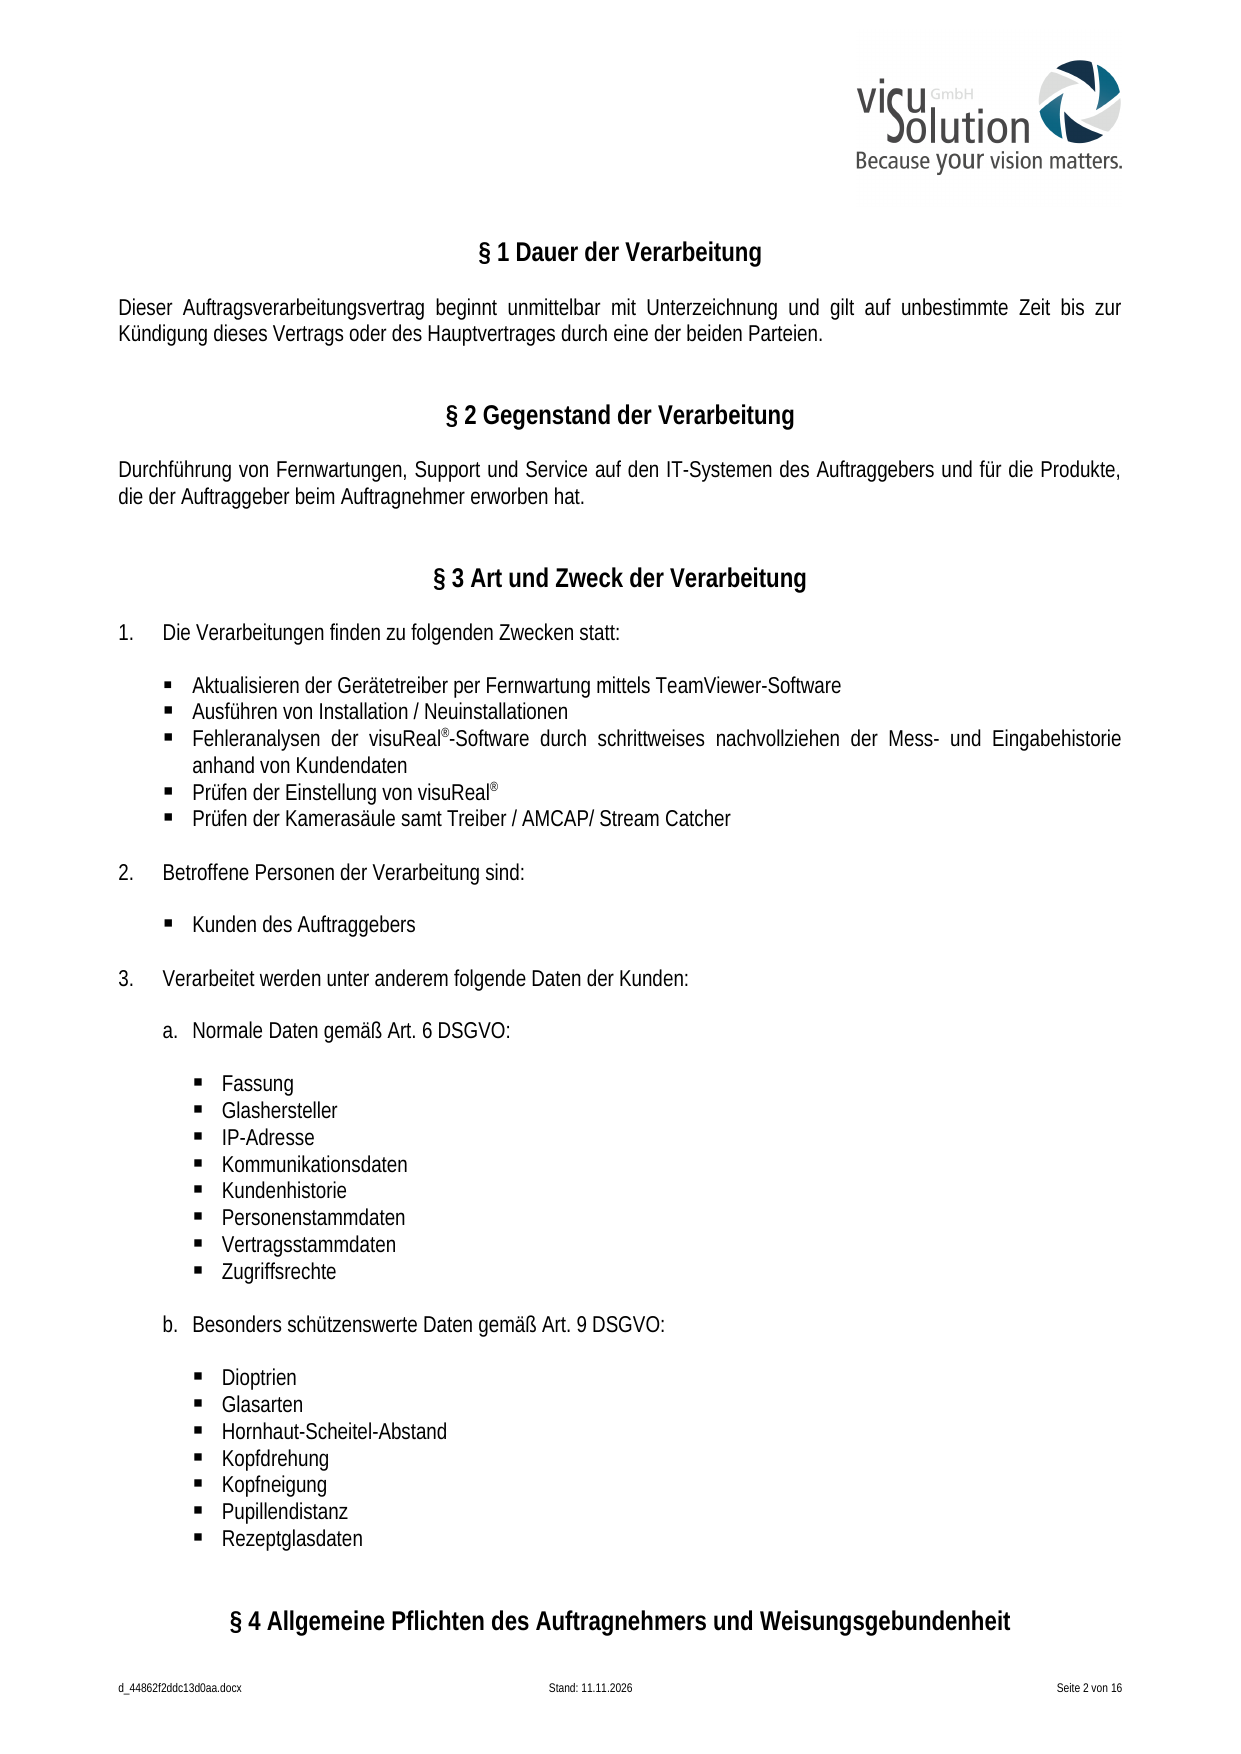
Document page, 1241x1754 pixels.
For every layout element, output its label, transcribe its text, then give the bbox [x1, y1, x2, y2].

list Fassung [192, 1070, 1122, 1097]
list Betroffene Personen der Verarbeitung sind: [118, 858, 1122, 885]
list Dioptrien [192, 1364, 1122, 1391]
list Prüfen der Kamerasäule samt Treiber / AMCAP/ Stream Catcher [162, 805, 1122, 832]
list Zugriffsrechte [192, 1258, 1122, 1285]
text § 3 Art und Zweck der Verarbeitung [118, 562, 1122, 593]
list Rezeptglasdaten [192, 1525, 1122, 1552]
list Kunden des Auftraggebers [162, 911, 1122, 938]
text § 4 Allgemeine Pflichten des Auftragnehmers und Weisungsgebundenheit [118, 1605, 1122, 1636]
list Normale Daten gemäß Art. 6 DSGVO: [162, 1017, 1122, 1043]
list Kopfneigung [192, 1471, 1122, 1498]
list Glasarten [192, 1391, 1122, 1418]
list Ausführen von Installation / Neuinstallationen [162, 698, 1122, 725]
picture [855, 29, 1123, 207]
list Verarbeitet werden unter anderem folgende Daten der Kunden: [118, 964, 1122, 991]
list Die Verarbeitungen finden zu folgenden Zwecken statt: [118, 619, 1122, 646]
list Prüfen der Einstellung von visuReal® [162, 778, 1122, 805]
text Dieser Auftragsverarbeitungsvertrag beginnt unmittelbar mit Unterzeichnung und gilt auf unbestimmte Zeit bis zur Kündigung dieses Vertrags oder des Hauptvertrages durch eine der beiden Parteien. [118, 294, 1122, 346]
list Fehleranalysen der visuReal®-Software durch schrittweises nachvollziehen der Mess- und Eingabehistorie anhand von Kundendaten [162, 725, 1122, 778]
list Kundenhistorie [192, 1177, 1122, 1204]
text § 2 Gegenstand der Verarbeitung [118, 399, 1122, 430]
text § 1 Dauer der Verarbeitung [118, 236, 1122, 267]
list Vertragsstammdaten [192, 1231, 1122, 1258]
list Pupillendistanz [192, 1498, 1122, 1525]
list Personenstammdaten [192, 1204, 1122, 1231]
list Besonders schützenswerte Daten gemäß Art. 9 DSGVO: [162, 1311, 1122, 1338]
list IP-Adresse [192, 1124, 1122, 1151]
list Hornhaut-Scheitel-Abstand [192, 1418, 1122, 1444]
text Durchführung von Fernwartungen, Support und Service auf den IT-Systemen des Auftraggebers und für die Produkte, die der Auftraggeber beim Auftragnehmer erworben hat. [118, 456, 1122, 509]
list Kommunikationsdaten [192, 1151, 1122, 1177]
list Aktualisieren der Gerätetreiber per Fernwartung mittels TeamViewer-Software [162, 672, 1122, 698]
list Kopfdrehung [192, 1444, 1122, 1471]
list Glashersteller [192, 1097, 1122, 1124]
